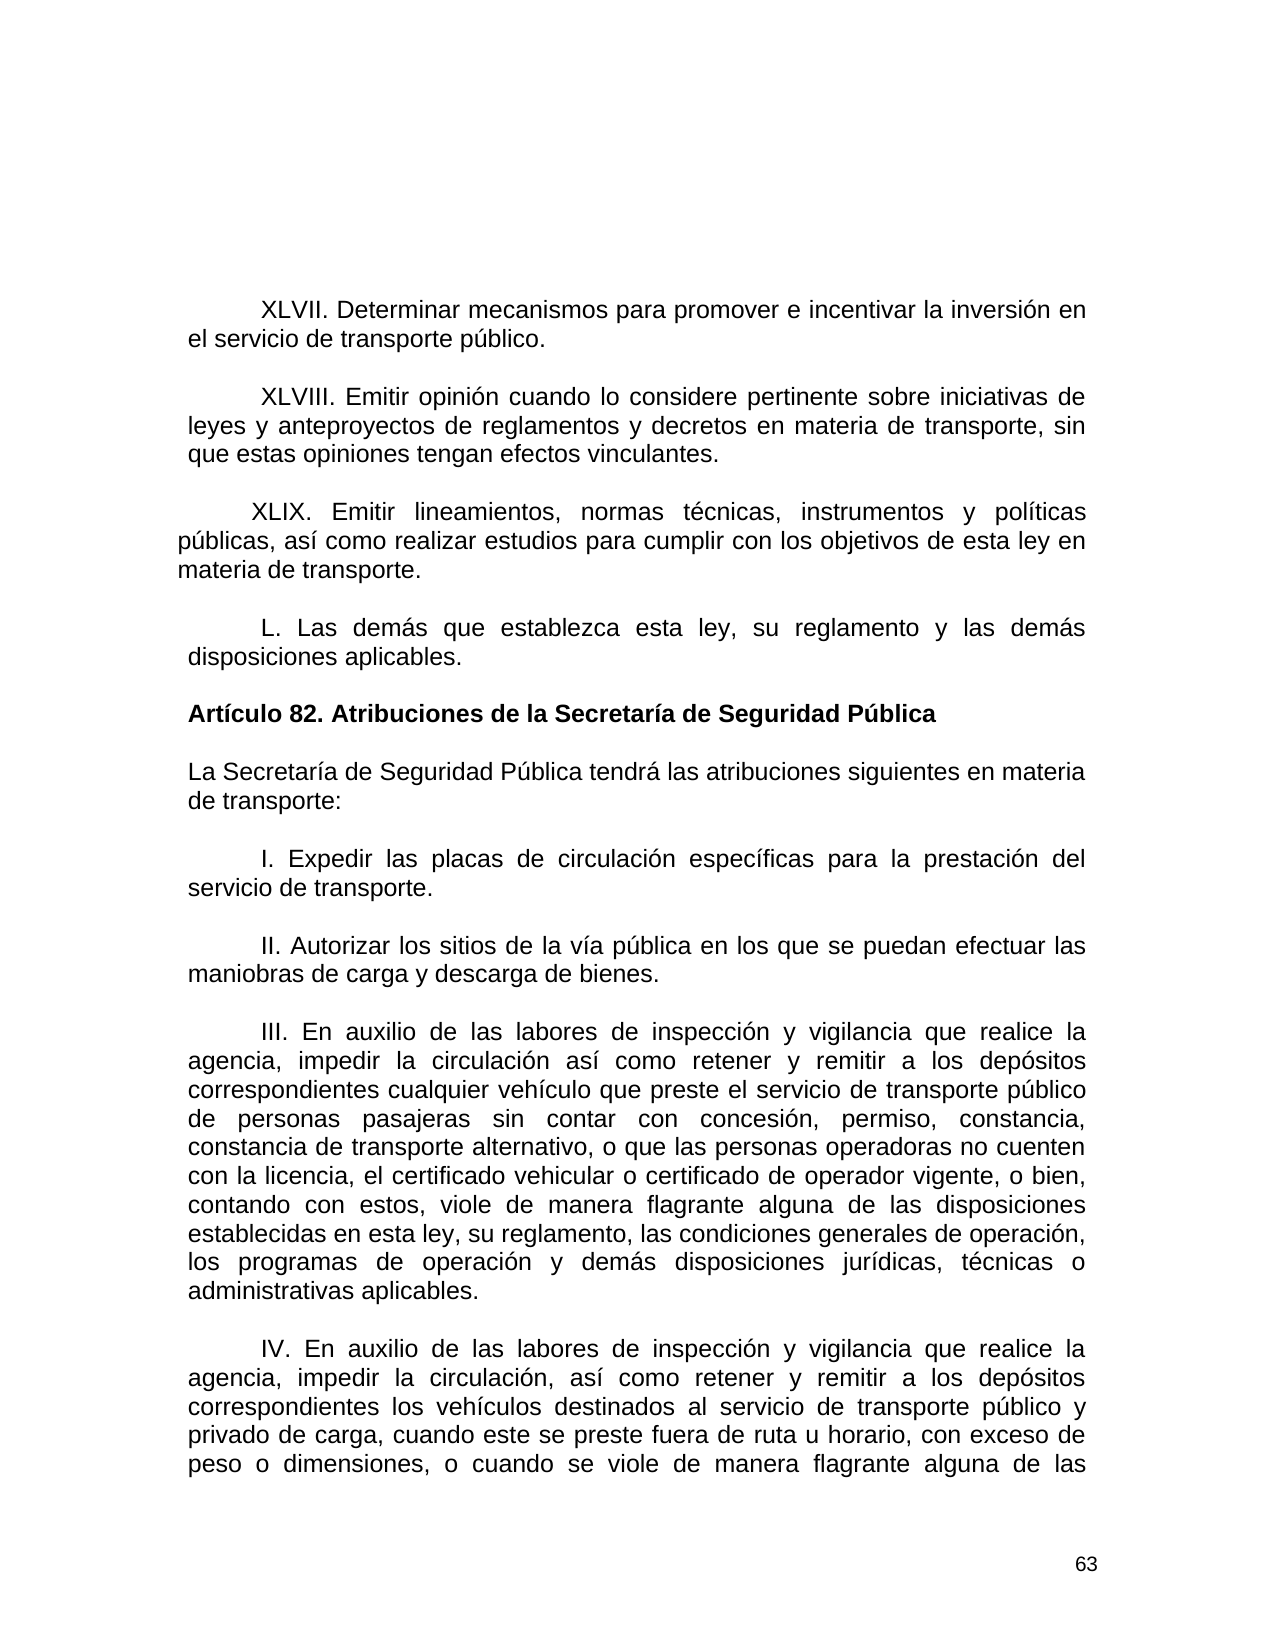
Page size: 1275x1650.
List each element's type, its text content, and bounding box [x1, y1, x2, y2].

text XLIX. Emitir lineamientos, normas técnicas, instrumentos y políticas públicas, así como realizar estudios para cumplir con los objetivos de esta ley en materia de transporte. [177, 497, 1087, 584]
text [188, 1334, 1087, 1478]
text II. Autorizar los sitios de la vía pública en los que se puedan efectuar las maniobras de carga y descarga de bienes. [188, 931, 1087, 988]
text XLVII. Determinar mecanismos para promover e incentivar la inversión en el servicio de transporte público. [188, 295, 1087, 353]
text III. En auxilio de las labores de inspección y vigilancia que realice la agencia, impedir la circulación así como retener y remitir a los depósitos correspondientes cualquier vehículo que preste el servicio de transporte público de personas pasajeras sin contar con concesión, permiso, constancia, constancia de transporte alternativo, o que las personas operadoras no cuenten con la licencia, el certificado vehicular o certificado de operador vigente, o bien, contando con estos, viole de manera flagrante alguna de las disposiciones establecidas en esta ley, su reglamento, las condiciones generales de operación, los programas de operación y demás disposiciones jurídicas, técnicas o administrativas aplicables. [188, 1017, 1087, 1305]
text L. Las demás que establezca esta ley, su reglamento y las demás disposiciones aplicables. [188, 613, 1087, 670]
text XLVIII. Emitir opinión cuando lo considere pertinente sobre iniciativas de leyes y anteproyectos de reglamentos y decretos en materia de transporte, sin que estas opiniones tengan efectos vinculantes. [188, 382, 1087, 468]
text La Secretaría de Seguridad Pública tendrá las atribuciones siguientes en materia de transporte: [188, 757, 1087, 815]
text I. Expedir las placas de circulación específicas para la prestación del servicio de transporte. [188, 844, 1087, 902]
text Artículo 82. Atribuciones de la Secretaría de Seguridad Pública [188, 699, 1087, 728]
